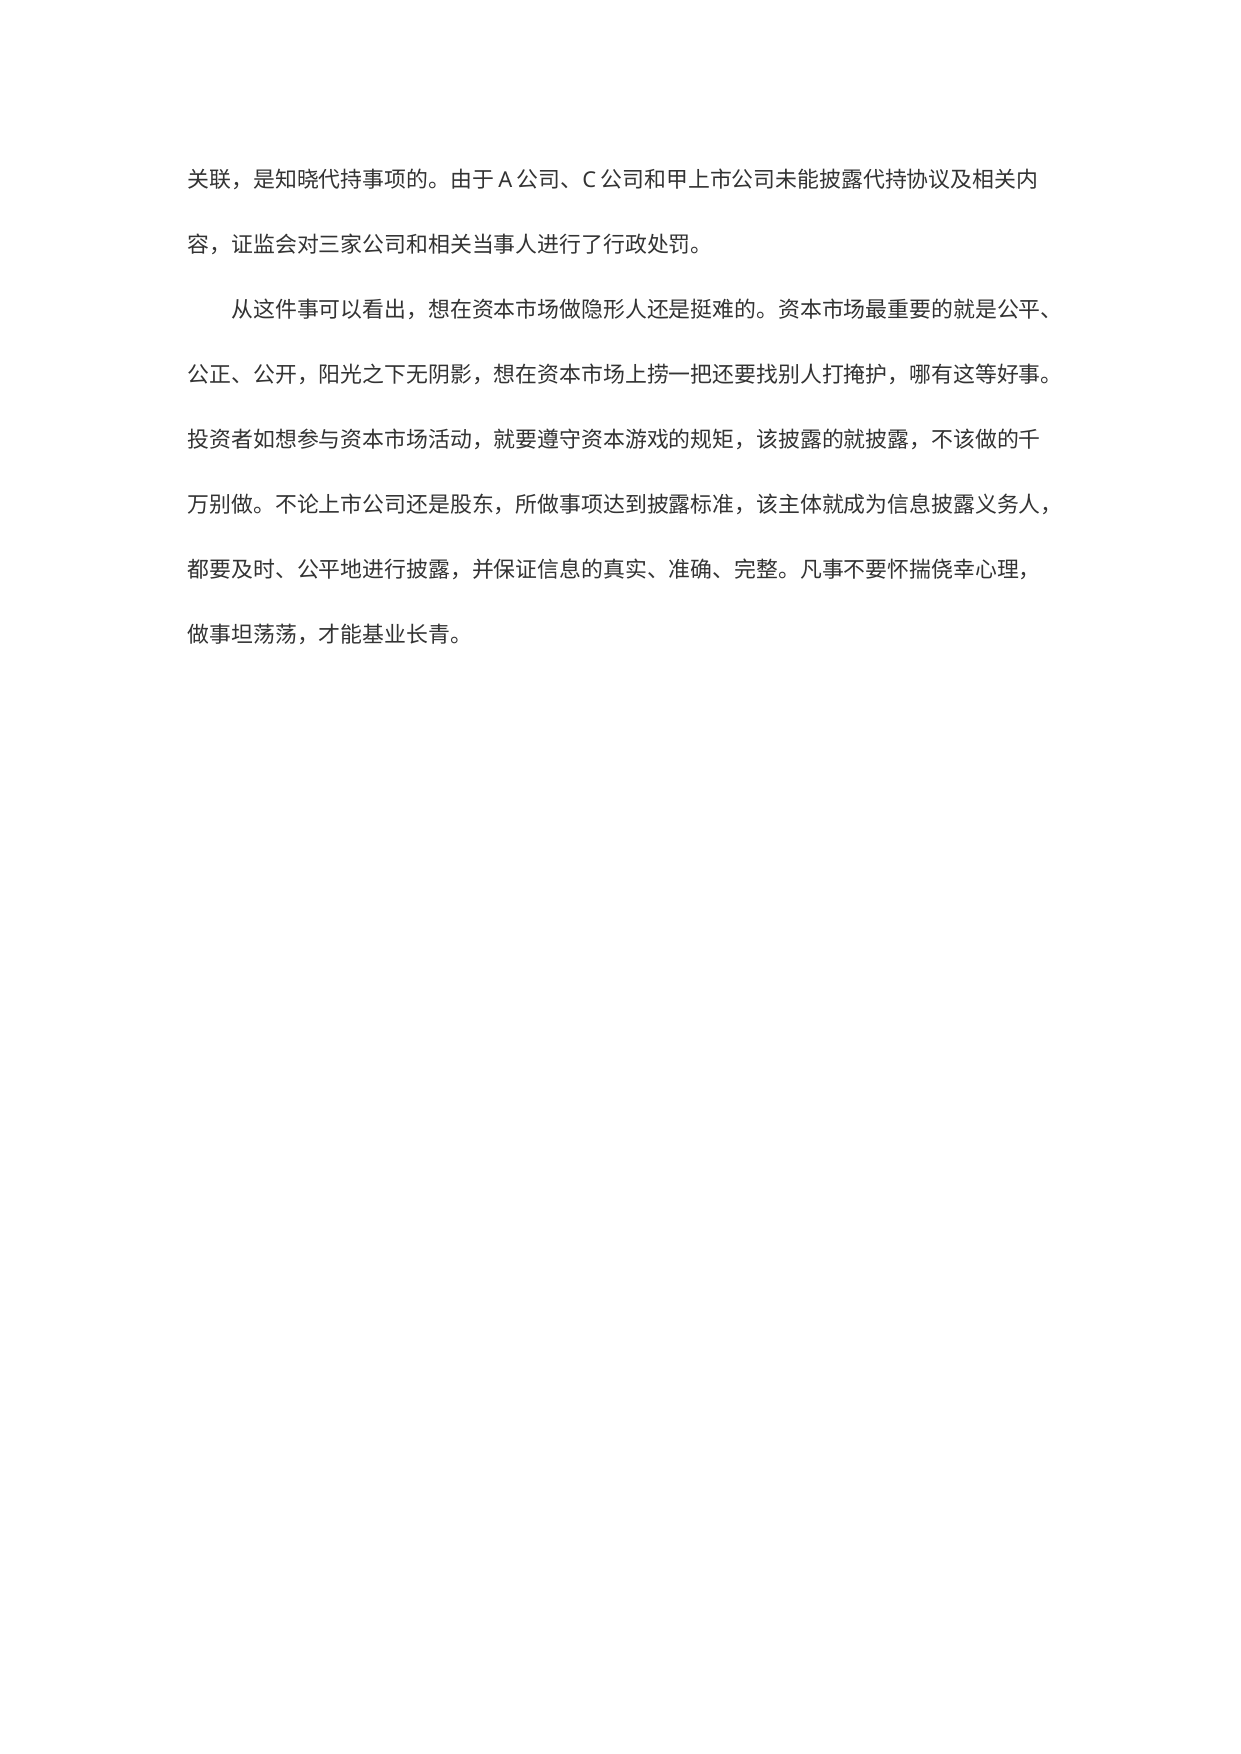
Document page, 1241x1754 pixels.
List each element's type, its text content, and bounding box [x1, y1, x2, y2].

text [187, 162, 1053, 259]
text 从这件事可以看出，想在资本市场做隐形人还是挺难的。资本市场最重要的就是公平、公正、公开，阳光之下无阴影，想在资本市场上捞一把还要找别人打掩护，哪有这等好事。投资者如想参与资本市场活动，就要遵守资本游戏的规矩，该披露的就披露，不该做的千万别做。不论上市公司还是股东，所做事项达到披露标准，该主体就成为信息披露义务人，都要及时、公平地进行披露，并保证信息的真实、准确、完整。凡事不要怀揣侥幸心理，做事坦荡荡，才能基业长青。 [187, 291, 1053, 649]
